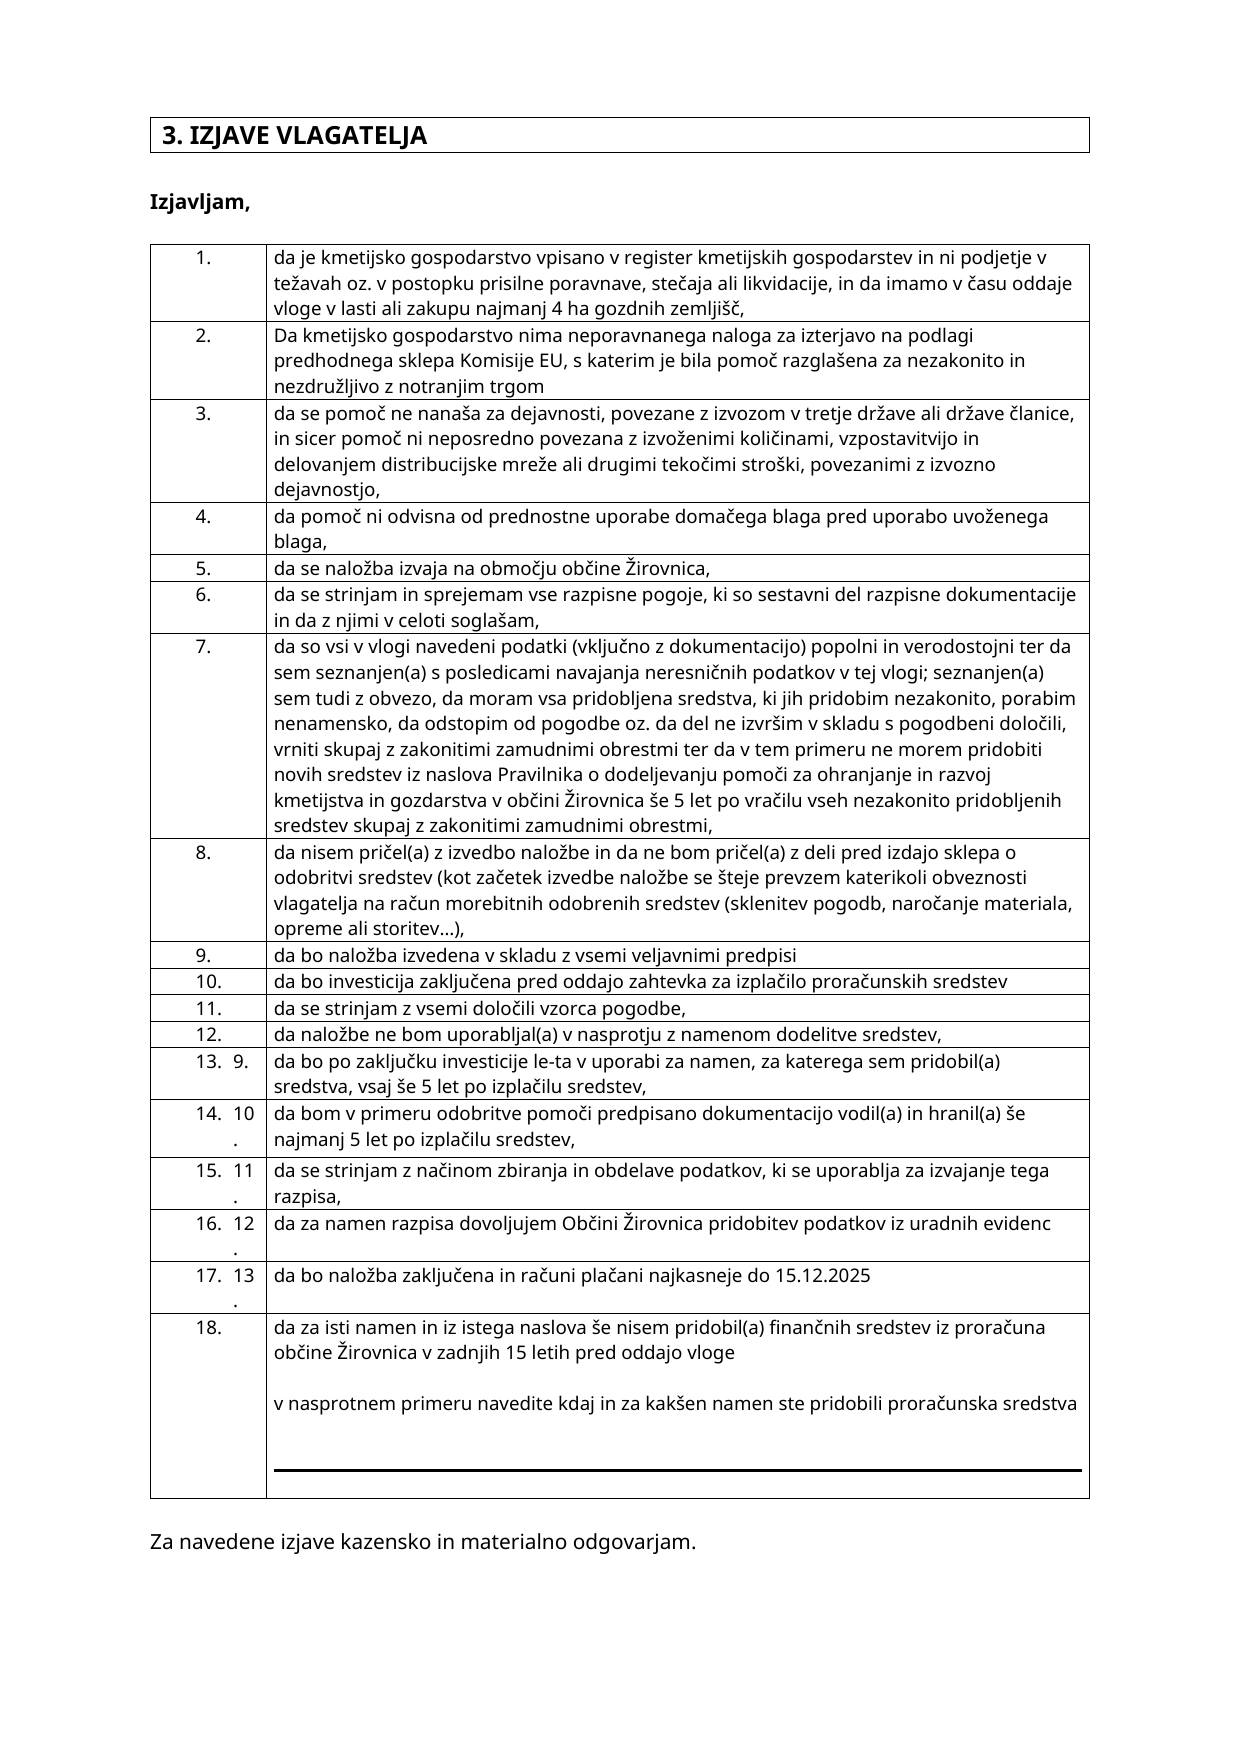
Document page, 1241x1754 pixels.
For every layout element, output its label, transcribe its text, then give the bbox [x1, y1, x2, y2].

table_cell [151, 322, 266, 399]
table_cell da se strinjam z načinom zbiranja in obdelave podatkov, ki se uporablja za izvajanje tega razpisa, [267, 1158, 1089, 1209]
table_cell 10. [151, 1100, 266, 1157]
table_cell da bo investicija zaključena pred oddajo zahtevka za izplačilo proračunskih sredstev [267, 969, 1089, 994]
table_cell 13. [151, 1262, 266, 1313]
table_cell [151, 582, 266, 633]
table_cell da se strinjam in sprejemam vse razpisne pogoje, ki so sestavni del razpisne dokumentacije in da z njimi v celoti soglašam, [267, 582, 1089, 633]
table_cell [151, 634, 266, 838]
table_header 3. IZJAVE VLAGATELJA [151, 118, 1089, 152]
table_cell [151, 503, 266, 554]
table_cell [151, 839, 266, 941]
table_cell da naložbe ne bom uporabljal(a) v nasprotju z namenom dodelitve sredstev, [267, 1022, 1089, 1047]
table_cell da bom v primeru odobritve pomoči predpisano dokumentacijo vodil(a) in hranil(a) še najmanj 5 let po izplačilu sredstev, [267, 1100, 1089, 1157]
table_cell da za namen razpisa dovoljujem Občini Žirovnica pridobitev podatkov iz uradnih evidenc [267, 1210, 1089, 1261]
table_cell 11. [151, 1158, 266, 1209]
table_cell da se naložba izvaja na območju občine Žirovnica, [267, 555, 1089, 581]
table_cell [151, 1022, 266, 1047]
table_cell da nisem pričel(a) z izvedbo naložbe in da ne bom pričel(a) z deli pred izdajo sklepa o odobritvi sredstev (kot začetek izvedbe naložbe se šteje prevzem katerikoli obveznosti vlagatelja na račun morebitnih odobrenih sredstev (sklenitev pogodb, naročanje materiala, opreme ali storitev…), [267, 839, 1089, 941]
table_header [151, 245, 266, 321]
table_cell [151, 995, 266, 1021]
table_cell da bo po zaključku investicije le-ta v uporabi za namen, za katerega sem pridobil(a) sredstva, vsaj še 5 let po izplačilu sredstev, [267, 1048, 1089, 1099]
table_cell [151, 1314, 266, 1498]
table_cell da se strinjam z vsemi določili vzorca pogodbe, [267, 995, 1089, 1021]
table_cell da bo naložba zaključena in računi plačani najkasneje do 15.12.2025 [267, 1262, 1089, 1313]
table_cell Da kmetijsko gospodarstvo nima neporavnanega naloga za izterjavo na podlagi predhodnega sklepa Komisije EU, s katerim je bila pomoč razglašena za nezakonito in nezdružljivo z notranjim trgom [267, 322, 1089, 399]
table_cell [151, 969, 266, 994]
table_cell [151, 400, 266, 502]
table_header da je kmetijsko gospodarstvo vpisano v register kmetijskih gospodarstev in ni podjetje v težavah oz. v postopku prisilne poravnave, stečaja ali likvidacije, in da imamo v času oddaje vloge v lasti ali zakupu najmanj 4 ha gozdnih zemljišč, [267, 245, 1089, 321]
table_cell da bo naložba izvedena v skladu z vsemi veljavnimi predpisi [267, 942, 1089, 968]
table_cell [151, 942, 266, 968]
text Izjavljam, [150, 187, 1090, 215]
text Za navedene izjave kazensko in materialno odgovarjam. [150, 1527, 1090, 1556]
table_cell da pomoč ni odvisna od prednostne uporabe domačega blaga pred uporabo uvoženega blaga, [267, 503, 1089, 554]
table_cell 12. [151, 1210, 266, 1261]
table_cell [151, 555, 266, 581]
table_cell da se pomoč ne nanaša za dejavnosti, povezane z izvozom v tretje države ali države članice, in sicer pomoč ni neposredno povezana z izvoženimi količinami, vzpostavitvijo in delovanjem distribucijske mreže ali drugimi tekočimi stroški, povezanimi z izvozno dejavnostjo, [267, 400, 1089, 502]
table_cell da so vsi v vlogi navedeni podatki (vključno z dokumentacijo) popolni in verodostojni ter da sem seznanjen(a) s posledicami navajanja neresničnih podatkov v tej vlogi; seznanjen(a) sem tudi z obvezo, da moram vsa pridobljena sredstva, ki jih pridobim nezakonito, porabim nenamensko, da odstopim od pogodbe oz. da del ne izvršim v skladu s pogodbeni določili, vrniti skupaj z zakonitimi zamudnimi obrestmi ter da v tem primeru ne morem pridobiti novih sredstev iz naslova Pravilnika o dodeljevanju pomoči za ohranjanje in razvoj kmetijstva in gozdarstva v občini Žirovnica še 5 let po vračilu vseh nezakonito pridobljenih sredstev skupaj z zakonitimi zamudnimi obrestmi, [267, 634, 1089, 838]
table_cell 9. [151, 1048, 266, 1099]
table_cell da za isti namen in iz istega naslova še nisem pridobil(a) finančnih sredstev iz proračuna občine Žirovnica v zadnjih 15 letih pred oddajo vloge v nasprotnem primeru navedite kdaj in za kakšen namen ste pridobili proračunska sredstva [267, 1314, 1089, 1498]
